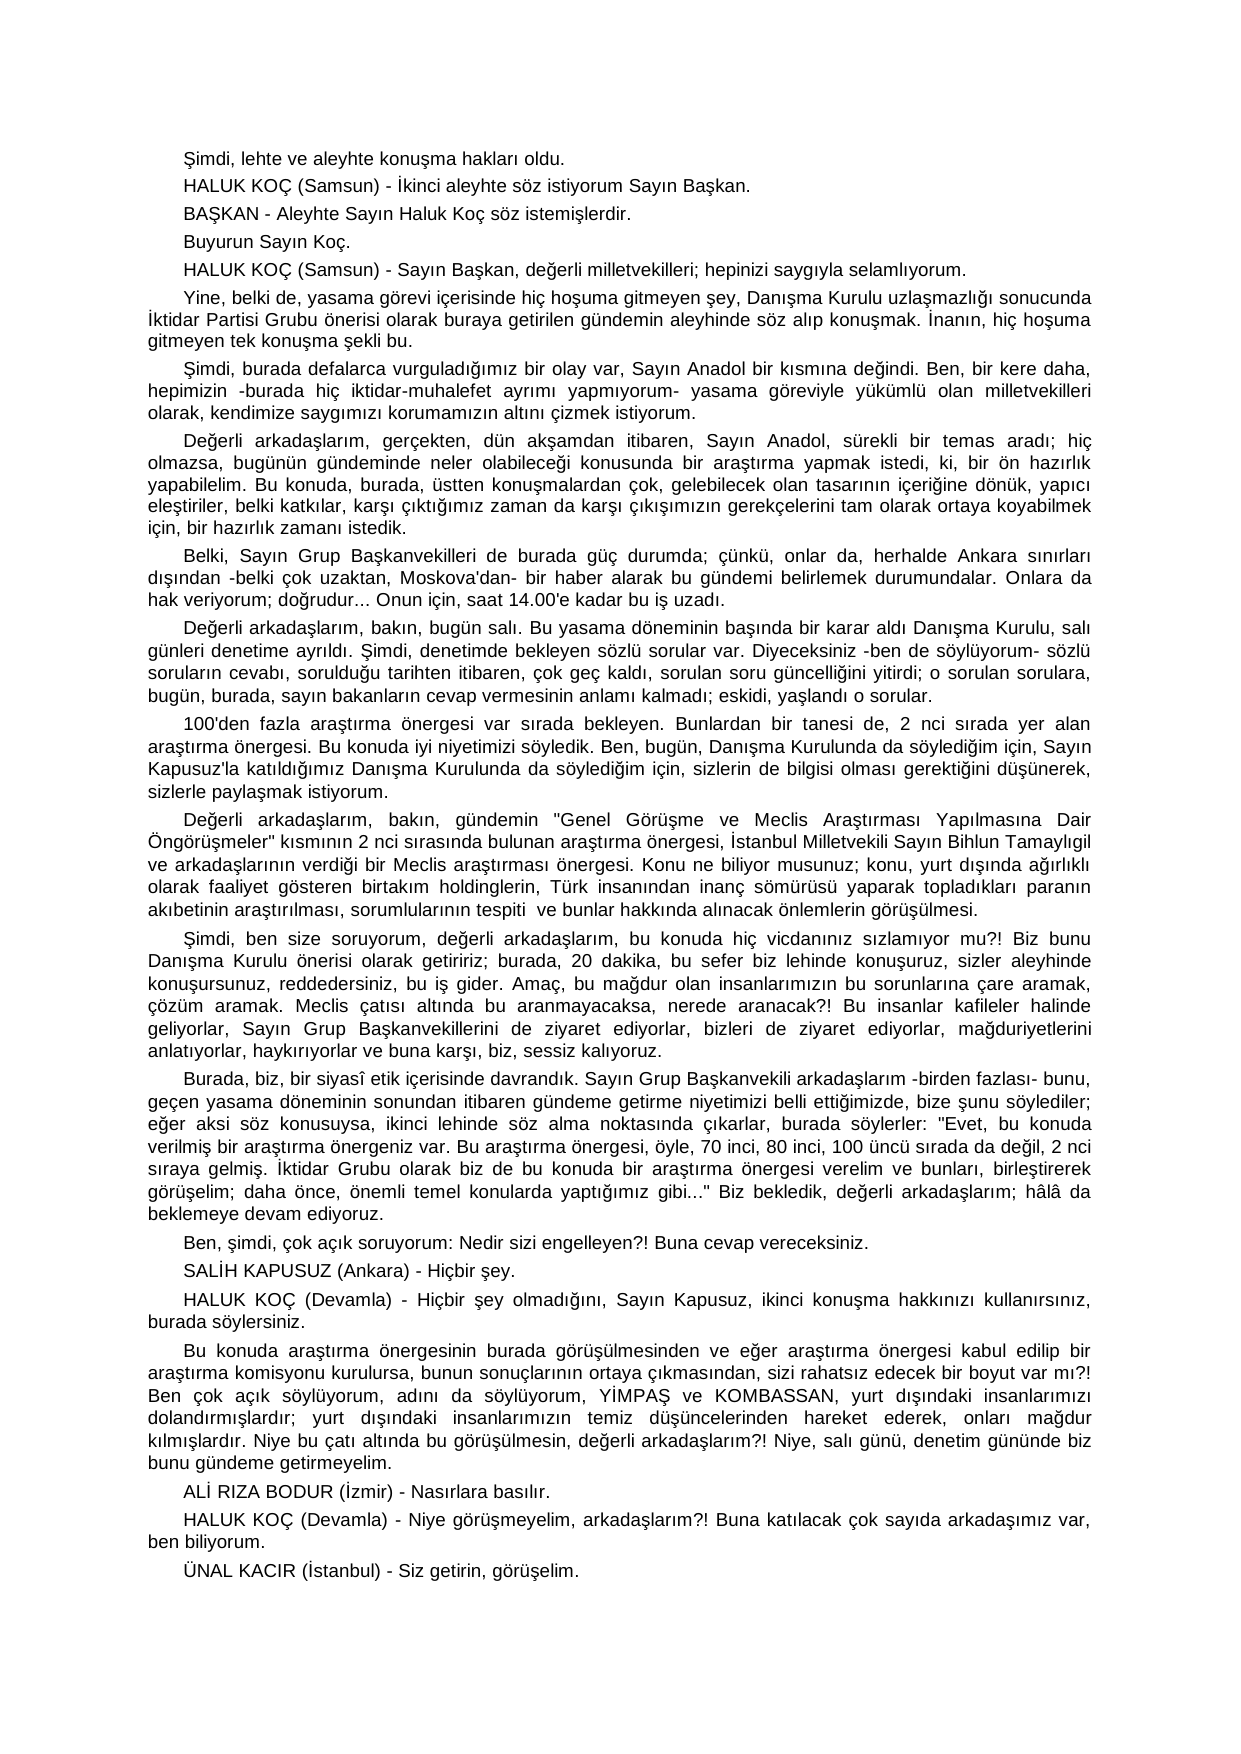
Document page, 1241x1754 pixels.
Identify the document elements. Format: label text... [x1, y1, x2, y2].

text ALİ RIZA BODUR (İzmir) - Nasırlara basılır. [148, 1480, 1093, 1503]
text Burada, biz, bir siyasî etik içerisinde davrandık. Sayın Grup Başkanvekili arkadaşlarım -birden fazlası- bunu, geçen yasama döneminin sonundan itibaren gündeme getirme niyetimizi belli ettiğimizde, bize şunu söylediler; eğer aksi söz konusuysa, ikinci lehinde söz alma noktasında çıkarlar, burada söylerler: "Evet, bu konuda verilmiş bir araştırma önergeniz var. Bu araştırma önergesi, öyle, 70 inci, 80 inci, 100 üncü sırada da değil, 2 nci sıraya gelmiş. İktidar Grubu olarak biz de bu konuda bir araştırma önergesi verelim ve bunları, birleştirerek görüşelim; daha önce, önemli temel konularda yaptığımız gibi..." Biz bekledik, değerli arkadaşlarım; hâlâ da beklemeye devam ediyoruz. [148, 1068, 1093, 1225]
text Yine, belki de, yasama görevi içerisinde hiç hoşuma gitmeyen şey, Danışma Kurulu uzlaşmazlığı sonucunda İktidar Partisi Grubu önerisi olarak buraya getirilen gündemin aleyhinde söz alıp konuşmak. İnanın, hiç hoşuma gitmeyen tek konuşma şekli bu. [148, 287, 1093, 352]
text Değerli arkadaşlarım, bakın, bugün salı. Bu yasama döneminin başında bir karar aldı Danışma Kurulu, salı günleri denetime ayrıldı. Şimdi, denetimde bekleyen sözlü sorular var. Diyeceksiniz -ben de söylüyorum- sözlü soruların cevabı, sorulduğu tarihten itibaren, çok geç kaldı, sorulan soru güncelliğini yitirdi; o sorulan sorulara, bugün, burada, sayın bakanların cevap vermesinin anlamı kalmadı; eskidi, yaşlandı o sorular. [148, 617, 1093, 707]
text ÜNAL KACIR (İstanbul) - Siz getirin, görüşelim. [148, 1559, 1093, 1582]
text HALUK KOÇ (Devamla) - Niye görüşmeyelim, arkadaşlarım?! Buna katılacak çok sayıda arkadaşımız var, ben biliyorum. [148, 1508, 1093, 1553]
text HALUK KOÇ (Devamla) - Hiçbir şey olmadığını, Sayın Kapusuz, ikinci konuşma hakkınızı kullanırsınız, burada söylersiniz. [148, 1288, 1093, 1333]
text SALİH KAPUSUZ (Ankara) - Hiçbir şey. [148, 1260, 1093, 1282]
text Şimdi, lehte ve aleyhte konuşma hakları oldu. [148, 148, 1093, 169]
text Bu konuda araştırma önergesinin burada görüşülmesinden ve eğer araştırma önergesi kabul edilip bir araştırma komisyonu kurulursa, bunun sonuçlarının ortaya çıkmasından, sizi rahatsız edecek bir boyut var mı?! Ben çok açık söylüyorum, adını da söylüyorum, YİMPAŞ ve KOMBASSAN, yurt dışındaki insanlarımızı dolandırmışlardır; yurt dışındaki insanlarımızın temiz düşüncelerinden hareket ederek, onları mağdur kılmışlardır. Niye bu çatı altında bu görüşülmesin, değerli arkadaşlarım?! Niye, salı günü, denetim gününde biz bunu gündeme getirmeyelim. [148, 1339, 1093, 1474]
text Ben, şimdi, çok açık soruyorum: Nedir sizi engelleyen?! Buna cevap vereceksiniz. [148, 1231, 1093, 1254]
text Şimdi, ben size soruyorum, değerli arkadaşlarım, bu konuda hiç vicdanınız sızlamıyor mu?! Biz bunu Danışma Kurulu önerisi olarak getiririz; burada, 20 dakika, bu sefer biz lehinde konuşuruz, sizler aleyhinde konuşursunuz, reddedersiniz, bu iş gider. Amaç, bu mağdur olan insanlarımızın bu sorunlarına çare aramak, çözüm aramak. Meclis çatısı altında bu aranmayacaksa, nerede aranacak?! Bu insanlar kafileler halinde geliyorlar, Sayın Grup Başkanvekillerini de ziyaret ediyorlar, bizleri de ziyaret ediyorlar, mağduriyetlerini anlatıyorlar, haykırıyorlar ve buna karşı, biz, sessiz kalıyoruz. [148, 927, 1093, 1062]
text 100'den fazla araştırma önergesi var sırada bekleyen. Bunlardan bir tanesi de, 2 nci sırada yer alan araştırma önergesi. Bu konuda iyi niyetimizi söyledik. Ben, bugün, Danışma Kurulunda da söylediğim için, Sayın Kapusuz'la katıldığımız Danışma Kurulunda da söylediğim için, sizlerin de bilgisi olması gerektiğini düşünerek, sizlerle paylaşmak istiyorum. [148, 713, 1093, 803]
text BAŞKAN - Aleyhte Sayın Haluk Koç söz istemişlerdir. [148, 203, 1093, 225]
text Buyurun Sayın Koç. [148, 231, 1093, 253]
text HALUK KOÇ (Samsun) - İkinci aleyhte söz istiyorum Sayın Başkan. [148, 175, 1093, 197]
text Değerli arkadaşlarım, bakın, gündemin "Genel Görüşme ve Meclis Araştırması Yapılmasına Dair Öngörüşmeler" kısmının 2 nci sırasında bulunan araştırma önergesi, İstanbul Milletvekili Sayın Bihlun Tamaylıgil ve arkadaşlarının verdiği bir Meclis araştırması önergesi. Konu ne biliyor musunuz; konu, yurt dışında ağırlıklı olarak faaliyet gösteren birtakım holdinglerin, Türk insanından inanç sömürüsü yaparak topladıkları paranın akıbetinin araştırılması, sorumlularının tespiti ve bunlar hakkında alınacak önlemlerin görüşülmesi. [148, 808, 1093, 921]
text Şimdi, burada defalarca vurguladığımız bir olay var, Sayın Anadol bir kısmına değindi. Ben, bir kere daha, hepimizin -burada hiç iktidar-muhalefet ayrımı yapmıyorum- yasama göreviyle yükümlü olan milletvekilleri olarak, kendimize saygımızı korumamızın altını çizmek istiyorum. [148, 358, 1093, 424]
text HALUK KOÇ (Samsun) - Sayın Başkan, değerli milletvekilleri; hepinizi saygıyla selamlıyorum. [148, 259, 1093, 281]
text Değerli arkadaşlarım, gerçekten, dün akşamdan itibaren, Sayın Anadol, sürekli bir temas aradı; hiç olmazsa, bugünün gündeminde neler olabileceği konusunda bir araştırma yapmak istedi, ki, bir ön hazırlık yapabilelim. Bu konuda, burada, üstten konuşmalardan çok, gelebilecek olan tasarının içeriğine dönük, yapıcı eleştiriler, belki katkılar, karşı çıktığımız zaman da karşı çıkışımızın gerekçelerini tam olarak ortaya koyabilmek için, bir hazırlık zamanı istedik. [148, 430, 1093, 539]
text Belki, Sayın Grup Başkanvekilleri de burada güç durumda; çünkü, onlar da, herhalde Ankara sınırları dışından -belki çok uzaktan, Moskova'dan- bir haber alarak bu gündemi belirlemek durumundalar. Onlara da hak veriyorum; doğrudur... Onun için, saat 14.00'e kadar bu iş uzadı. [148, 545, 1093, 611]
